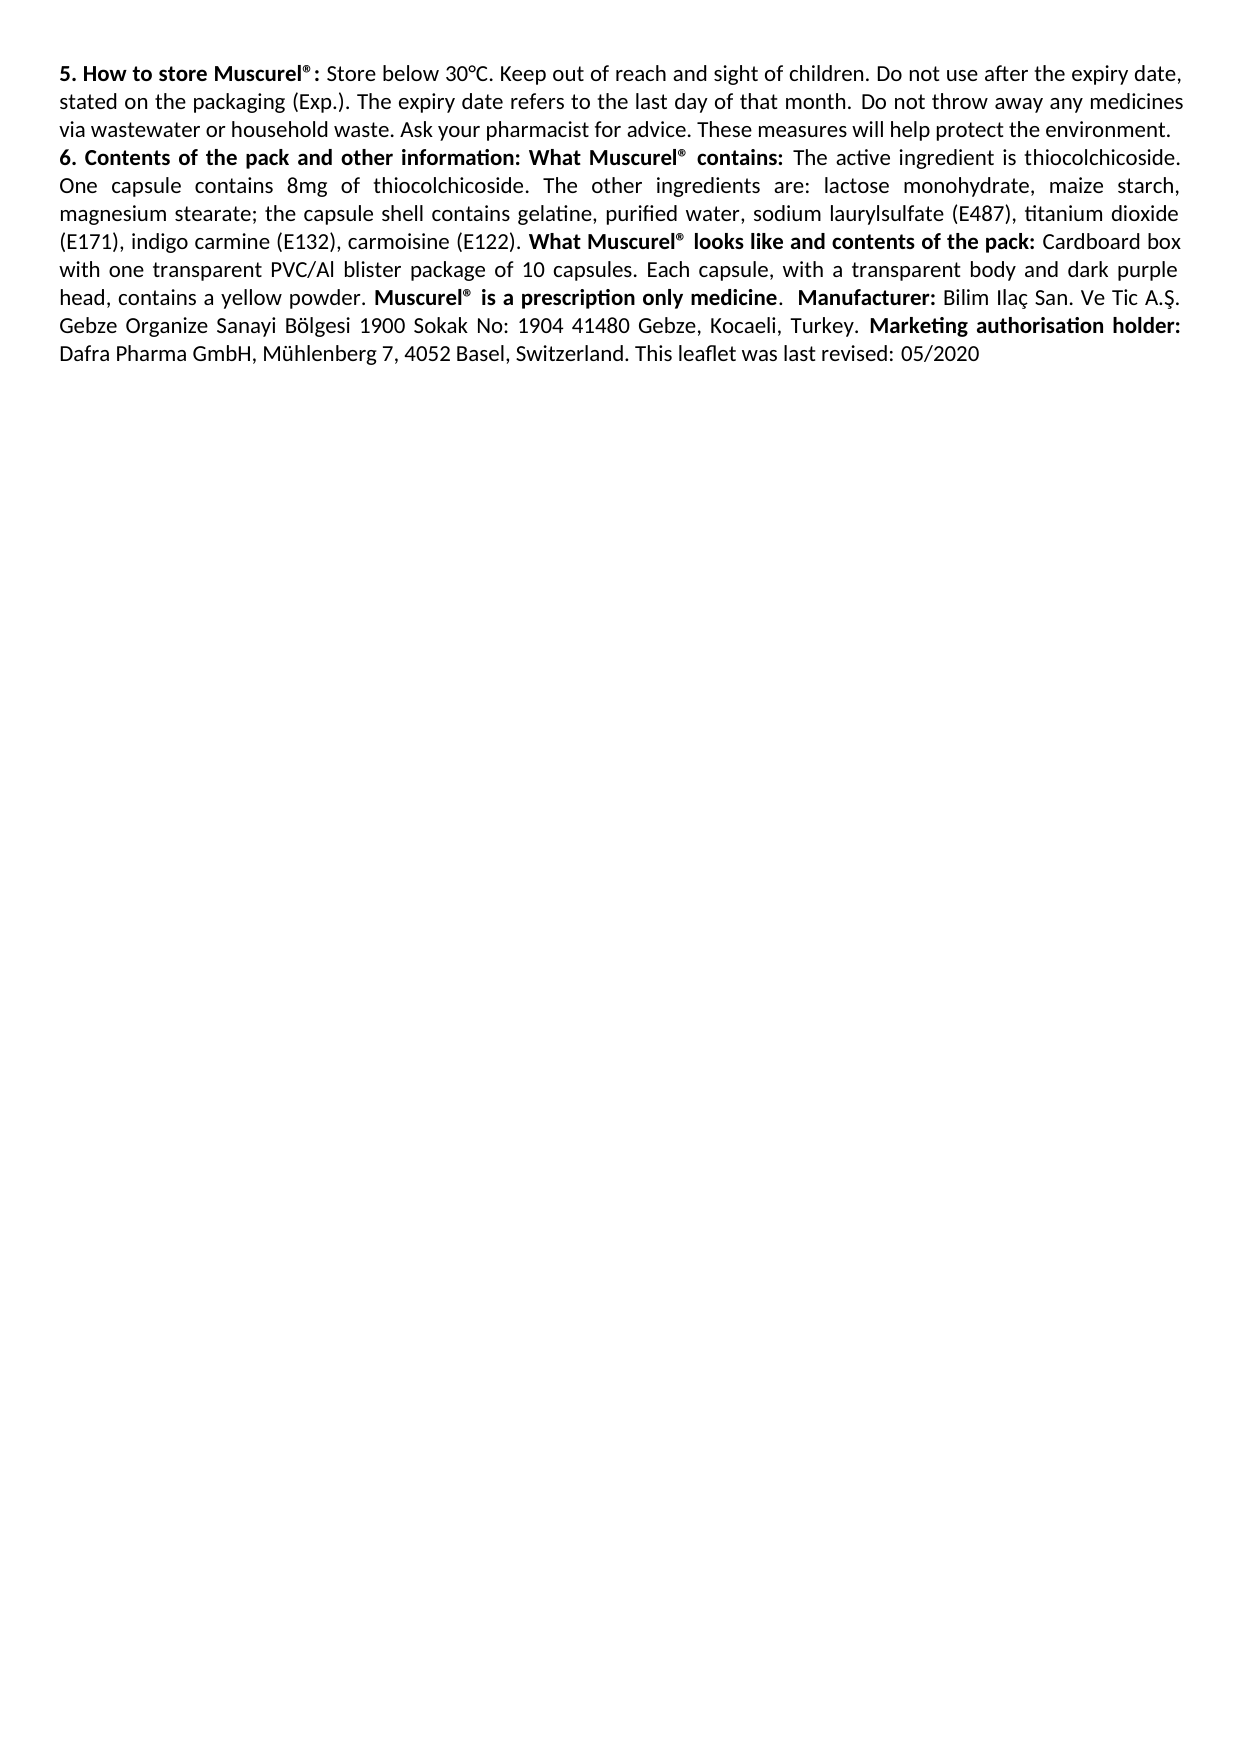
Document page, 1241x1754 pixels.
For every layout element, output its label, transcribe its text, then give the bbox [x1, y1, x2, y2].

text 6. Contents of the pack and other information: What Muscurel® contains: The active ingredient is thiocolchicoside. One capsule contains 8mg of thiocolchicoside. The other ingredients are: lactose monohydrate, maize starch, magnesium stearate; the capsule shell contains gelatine, purified water, sodium laurylsulfate (E487), titanium dioxide (E171), indigo carmine (E132), carmoisine (E122). What Muscurel® looks like and contents of the pack: Cardboard box with one transparent PVC/Al blister package of 10 capsules. Each capsule, with a transparent body and dark purple head, contains a yellow powder. Muscurel® is a prescription only medicine. Manufacturer: Bilim Ilaç San. Ve Tic A.Ş. Gebze Organize Sanayi Bölgesi 1900 Sokak No: 1904 41480 Gebze, Kocaeli, Turkey. Marketing authorisation holder: Dafra Pharma GmbH, Mühlenberg 7, 4052 Basel, Switzerland. This leaflet was last revised: 05/2020 [59, 143, 1181, 367]
list 5. How to store Muscurel®: Store below 30°C. Keep out of reach and sight of children. Do not use after the expiry date, stated on the packaging (Exp.). The expiry date refers to the last day of that month. Do not throw away any medicines via wastewater or household waste. Ask your pharmacist for advice. These measures will help protect the environment. [59, 59, 1184, 143]
